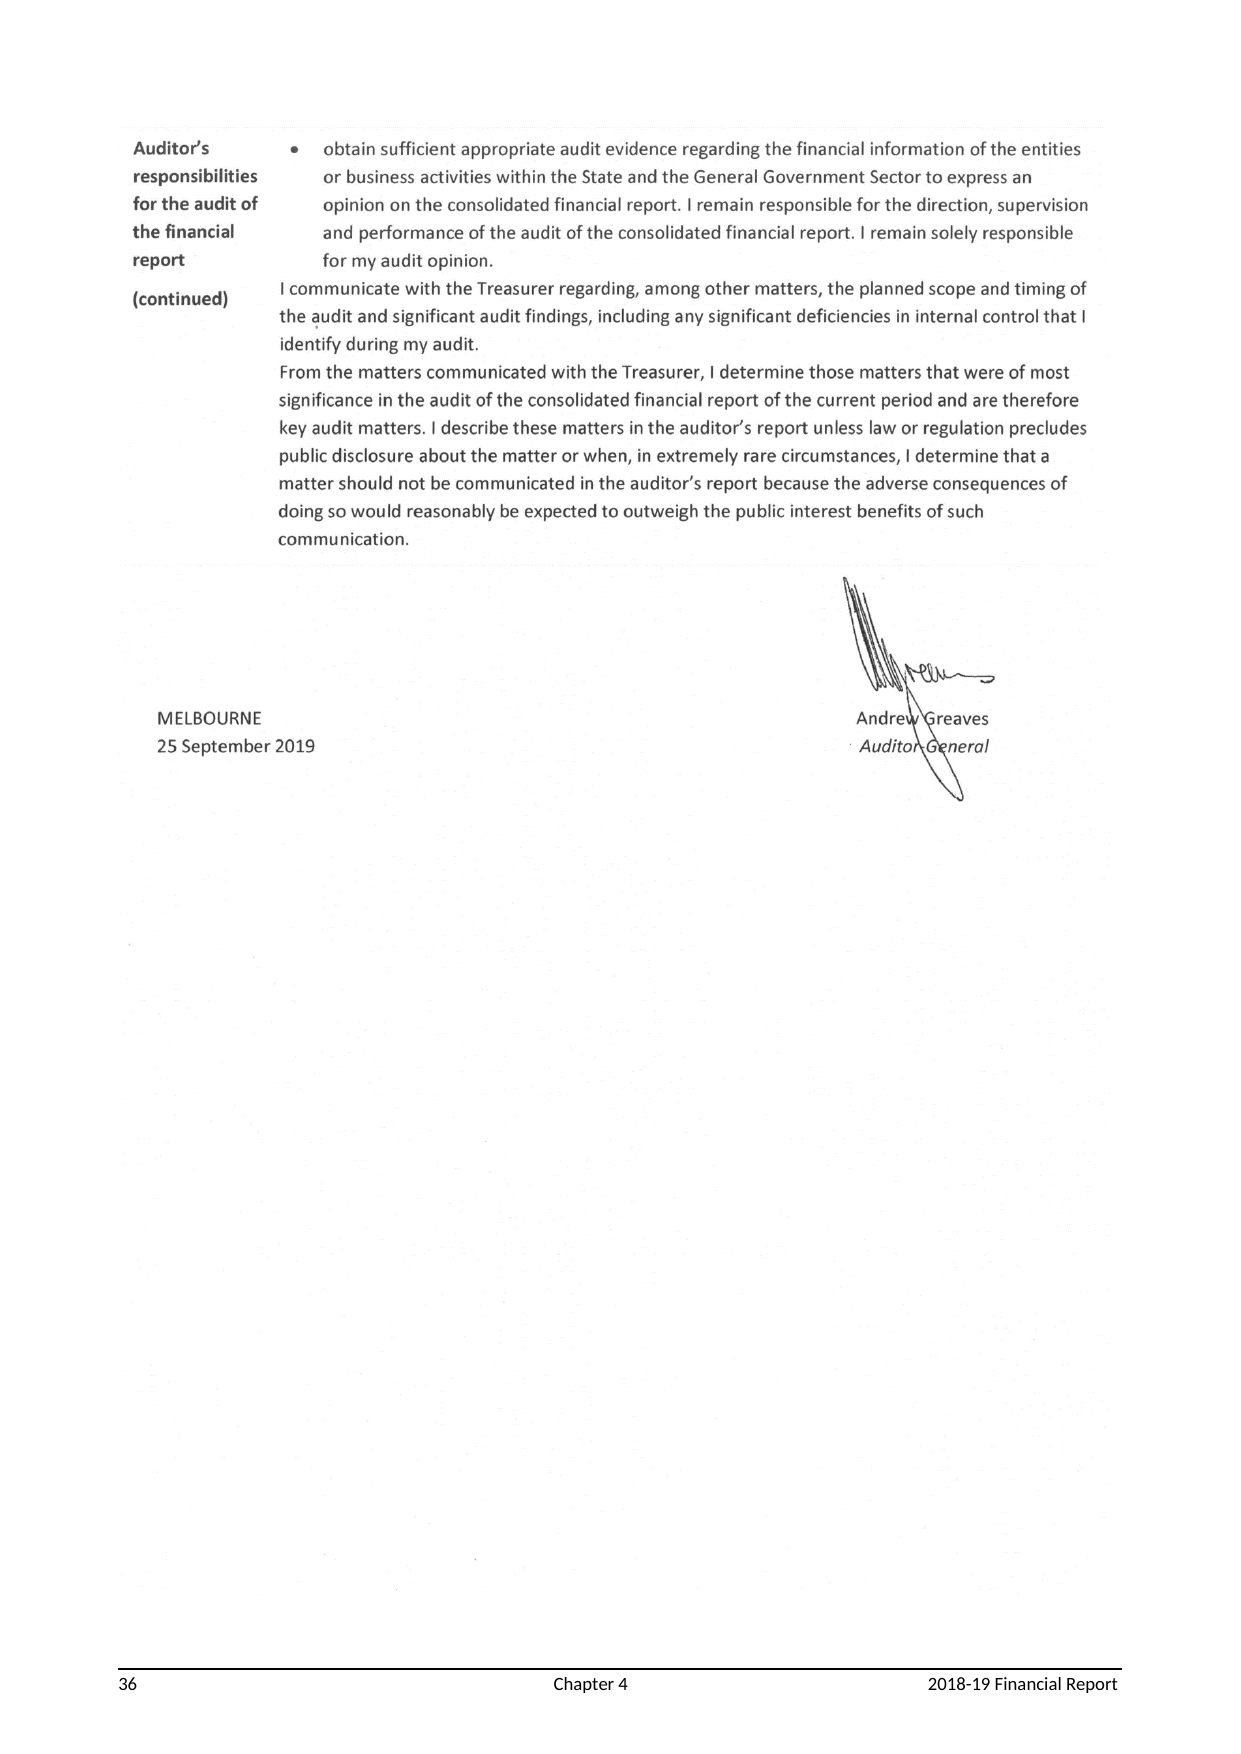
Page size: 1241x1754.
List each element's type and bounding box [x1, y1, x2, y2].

picture [118, 124, 1111, 1601]
